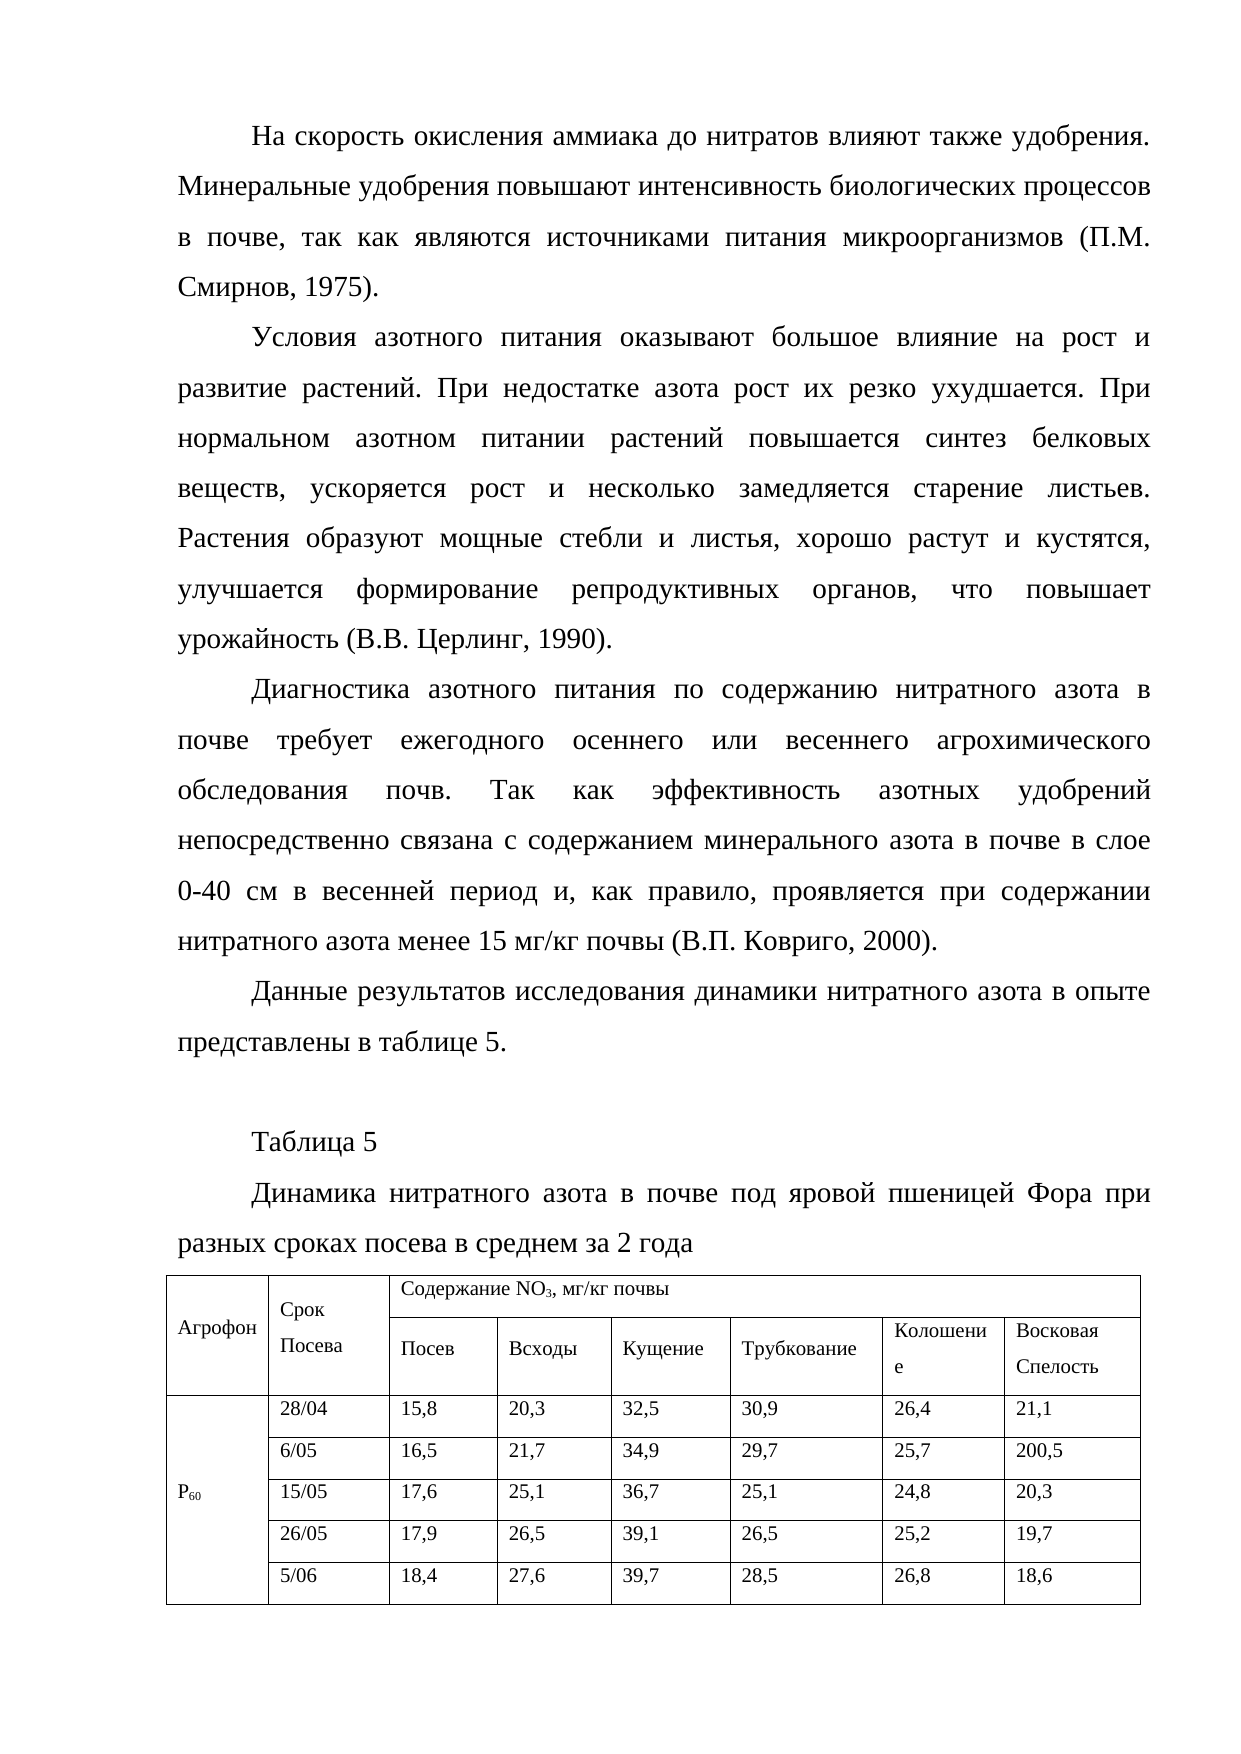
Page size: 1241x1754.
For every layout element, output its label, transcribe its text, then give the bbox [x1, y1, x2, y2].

table_cell Колошение [883, 1318, 1004, 1395]
table_cell 16,5 [390, 1438, 497, 1478]
table_cell 28/04 [269, 1396, 389, 1437]
table_cell 25,7 [883, 1438, 1004, 1478]
table_cell 34,9 [612, 1438, 730, 1478]
table_cell 5/06 [269, 1563, 389, 1604]
text Таблица 5 [177, 1124, 1152, 1158]
table_cell 17,9 [390, 1521, 497, 1562]
table_cell 26,4 [883, 1396, 1004, 1437]
table_cell 26,5 [731, 1521, 882, 1562]
table_cell 36,7 [612, 1480, 730, 1520]
table_cell 29,7 [731, 1438, 882, 1478]
text Диагностика азотного питания по содержанию нитратного азота в почве требует ежегодного осеннего или весеннего агрохимического обследования почв. Так как эффективность азотных удобрений непосредственно связана с содержанием минерального азота в почве в слое 0-40 см в весенней период и, как правило, проявляется при содержании нитратного азота менее 15 мг/кг почвы (В.П. Ковриго, 2000). [177, 672, 1152, 957]
table_cell 26/05 [269, 1521, 389, 1562]
text Динамика нитратного азота в почве под яровой пшеницей Фора при разных сроках посева в среднем за 2 года [177, 1175, 1152, 1258]
table_cell 21,1 [1005, 1396, 1140, 1437]
table_cell Трубкование [731, 1318, 882, 1395]
text Условия азотного питания оказывают большое влияние на рост и развитие растений. При недостатке азота рост их резко ухудшается. При нормальном азотном питании растений повышается синтез белковых веществ, ускоряется рост и несколько замедляется старение листьев. Растения образуют мощные стебли и листья, хорошо растут и кустятся, улучшается формирование репродуктивных органов, что повышает урожайность (В.В. Церлинг, 1990). [177, 319, 1152, 655]
table_cell 24,8 [883, 1480, 1004, 1520]
table_cell 27,6 [498, 1563, 611, 1604]
table_header Агрофон [167, 1276, 268, 1395]
table_header Содержание NO3, мг/кг почвы [390, 1276, 1140, 1317]
table_cell 39,1 [612, 1521, 730, 1562]
table_cell Кущение [612, 1318, 730, 1395]
table_cell 20,3 [1005, 1480, 1140, 1520]
table_cell 28,5 [731, 1563, 882, 1604]
table_cell 15,8 [390, 1396, 497, 1437]
table_cell 26,8 [883, 1563, 1004, 1604]
table_cell 200,5 [1005, 1438, 1140, 1478]
table_cell 15/05 [269, 1480, 389, 1520]
table_cell 39,7 [612, 1563, 730, 1604]
table_header Срок Посева [269, 1276, 389, 1395]
table_cell 21,7 [498, 1438, 611, 1478]
table_cell 25,2 [883, 1521, 1004, 1562]
table_cell 18,6 [1005, 1563, 1140, 1604]
table_cell 25,1 [498, 1480, 611, 1520]
table_cell 20,3 [498, 1396, 611, 1437]
table_cell Р60 [167, 1396, 268, 1604]
table_cell Посев [390, 1318, 497, 1395]
table_cell 18,4 [390, 1563, 497, 1604]
table_cell 19,7 [1005, 1521, 1140, 1562]
table_cell 30,9 [731, 1396, 882, 1437]
table_cell 17,6 [390, 1480, 497, 1520]
table_cell 32,5 [612, 1396, 730, 1437]
text Данные результатов исследования динамики нитратного азота в опыте представлены в таблице 5. [177, 973, 1152, 1057]
table_cell Восковая Спелость [1005, 1318, 1140, 1395]
table_cell 25,1 [731, 1480, 882, 1520]
table_cell 6/05 [269, 1438, 389, 1478]
text На скорость окисления аммиака до нитратов влияют также удобрения. Минеральные удобрения повышают интенсивность биологических процессов в почве, так как являются источниками питания микроорганизмов (П.М. Смирнов, 1975). [177, 118, 1152, 303]
table_cell 26,5 [498, 1521, 611, 1562]
table_cell Всходы [498, 1318, 611, 1395]
